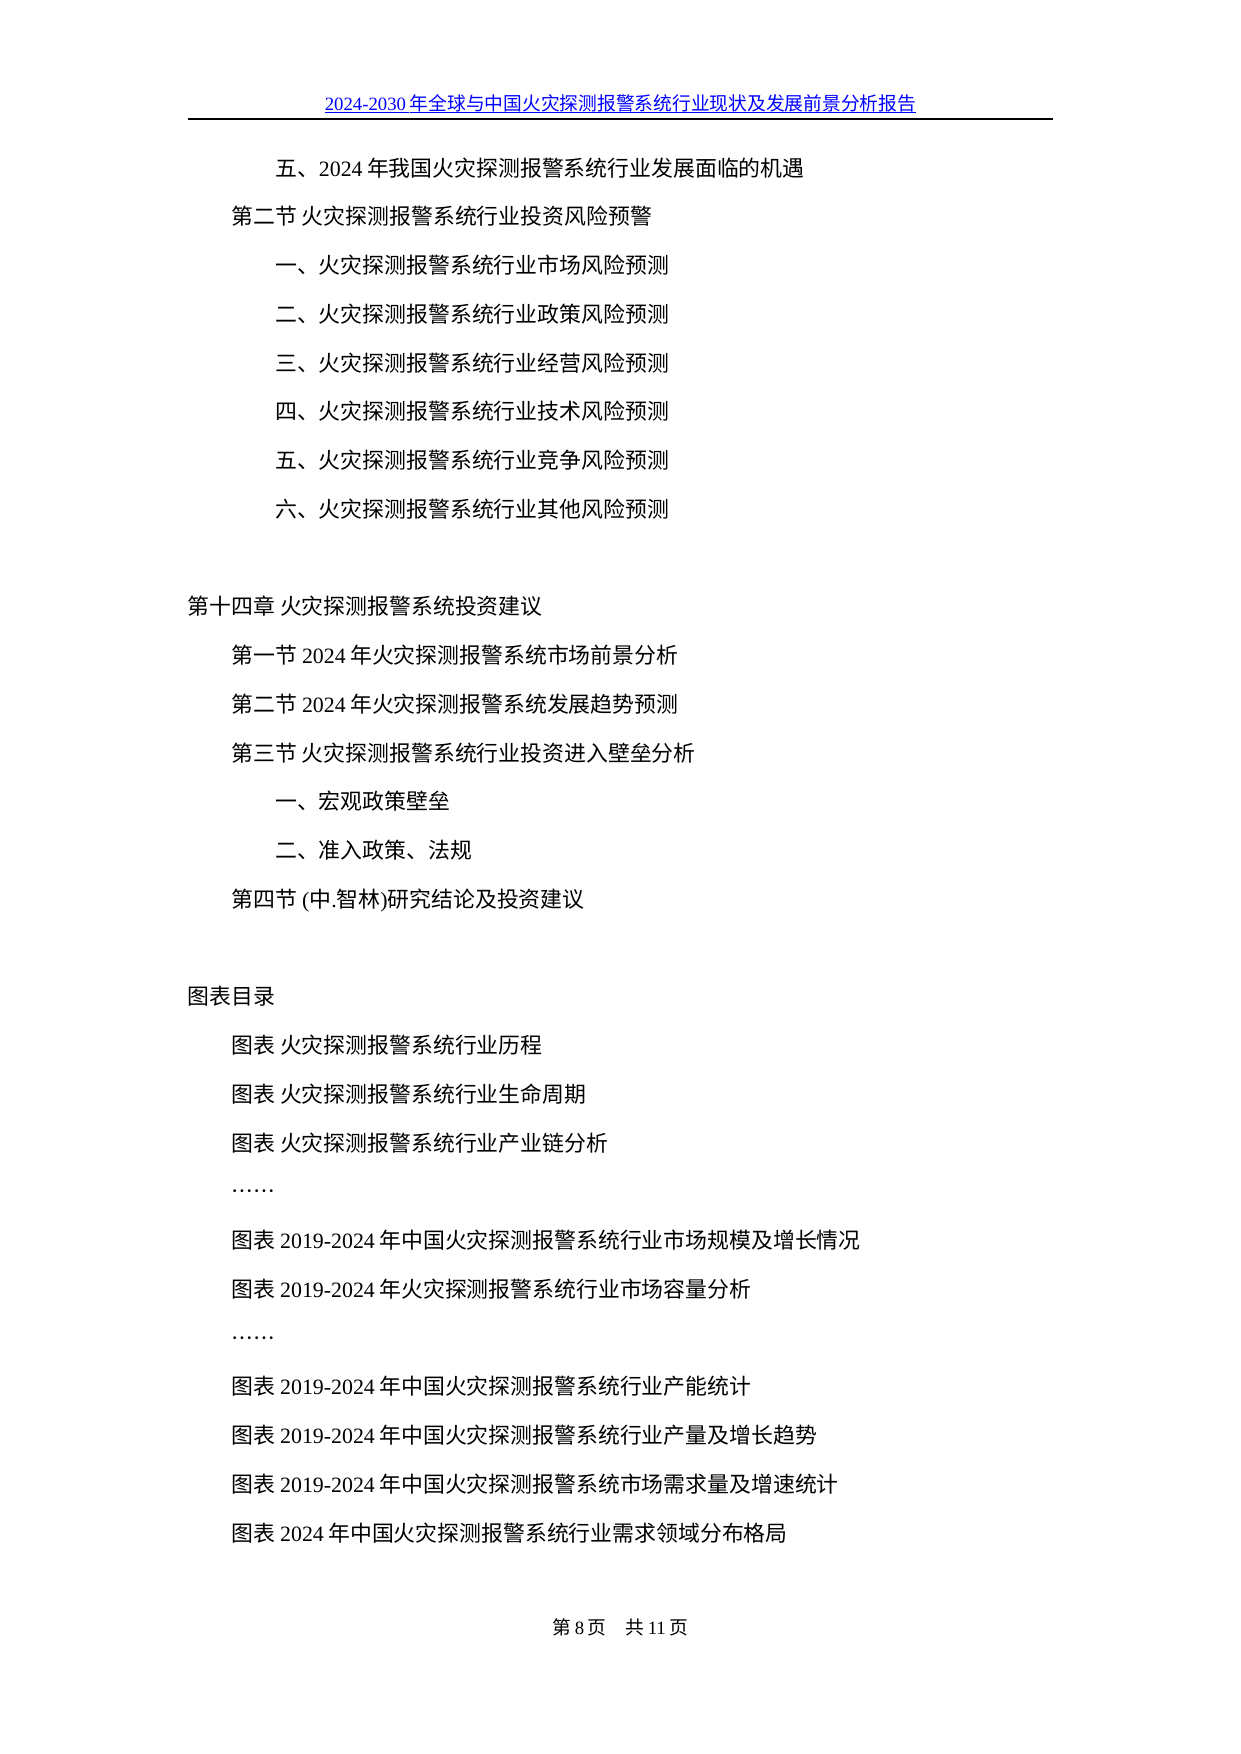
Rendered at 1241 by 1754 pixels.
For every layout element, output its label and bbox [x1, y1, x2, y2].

text [187, 150, 1053, 1548]
